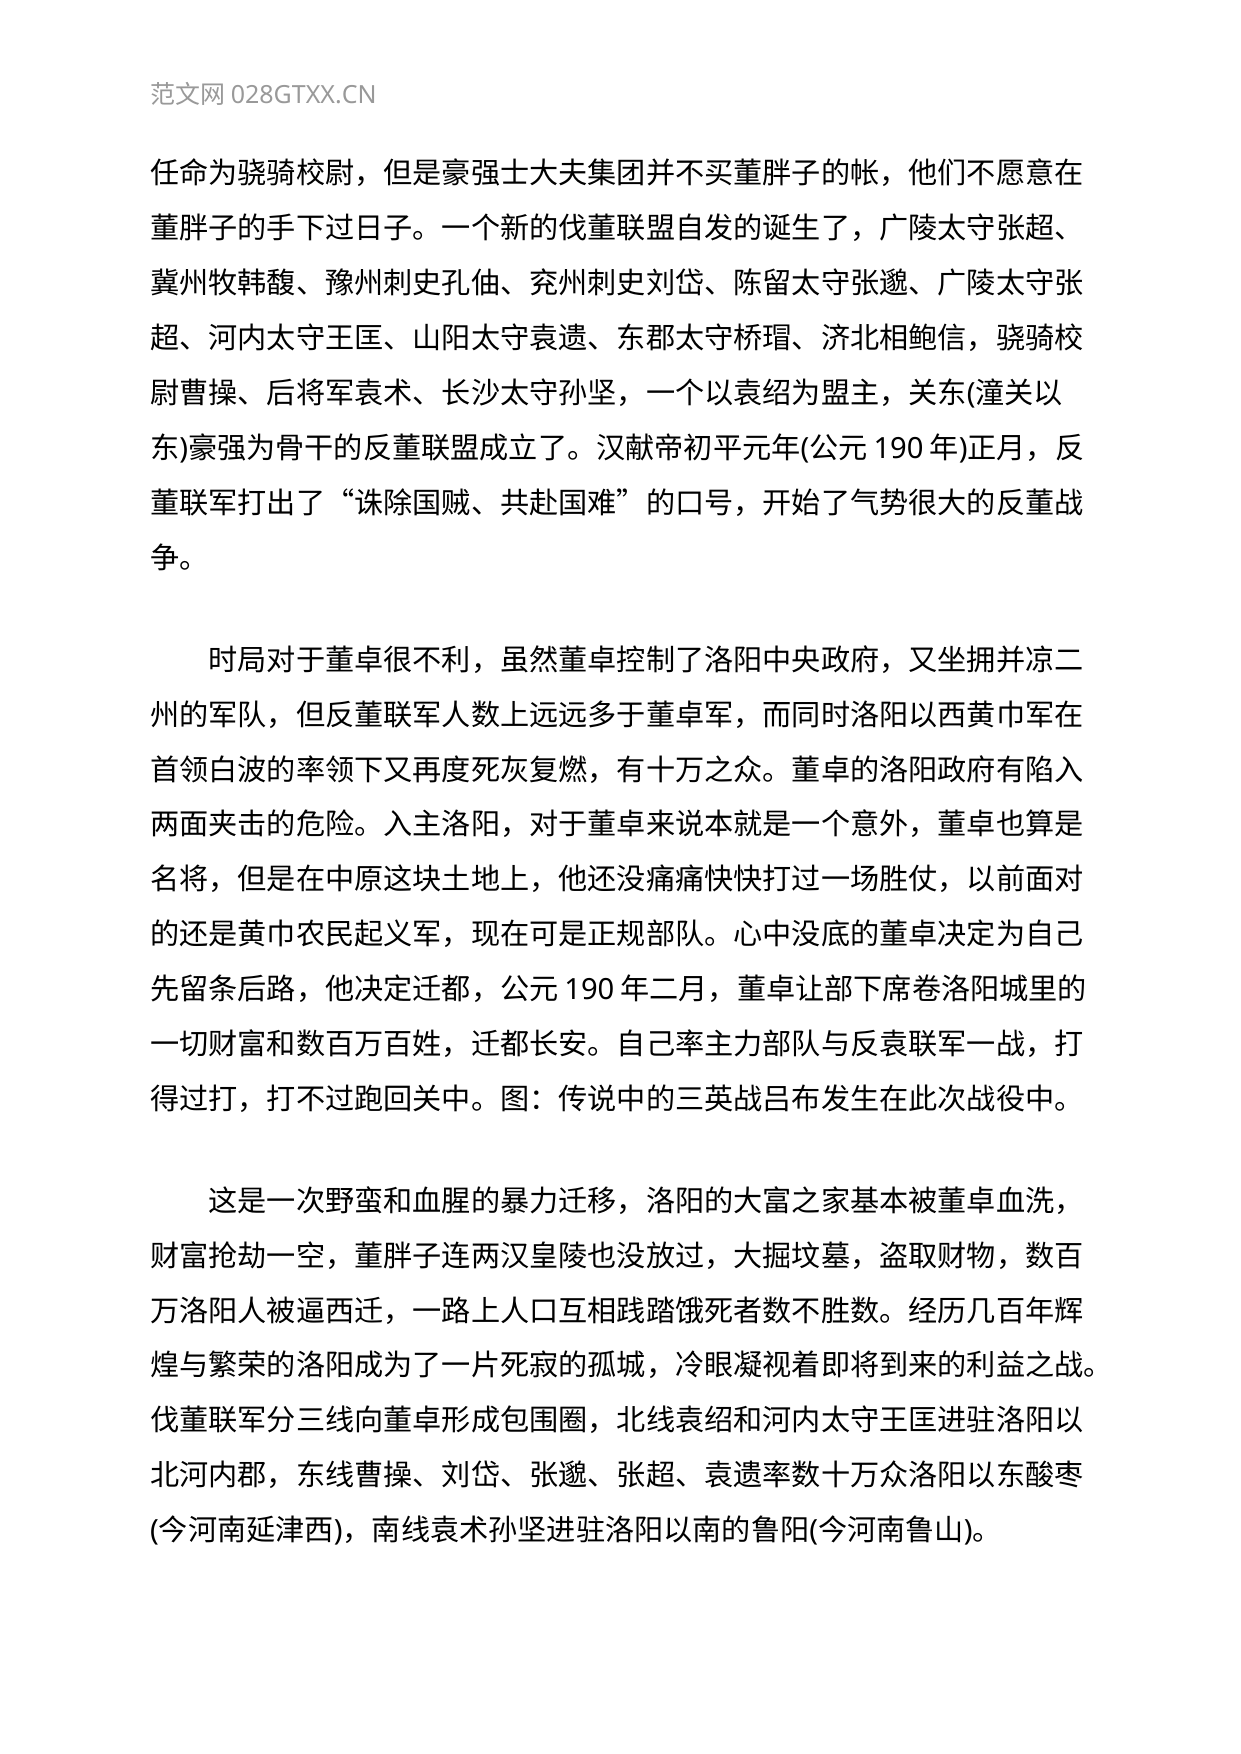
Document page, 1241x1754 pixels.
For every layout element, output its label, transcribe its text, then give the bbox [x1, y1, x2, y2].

text 时局对于董卓很不利，虽然董卓控制了洛阳中央政府，又坐拥并凉二州的军队，但反董联军人数上远远多于董卓军，而同时洛阳以西黄巾军在首领白波的率领下又再度死灰复燃，有十万之众。董卓的洛阳政府有陷入两面夹击的危险。入主洛阳，对于董卓来说本就是一个意外，董卓也算是名将，但是在中原这块土地上，他还没痛痛快快打过一场胜仗，以前面对的还是黄巾农民起义军，现在可是正规部队。心中没底的董卓决定为自己先留条后路，他决定迁都，公元190年二月，董卓让部下席卷洛阳城里的一切财富和数百万百姓，迁都长安。自己率主力部队与反袁联军一战，打得过打，打不过跑回关中。图：传说中的三英战吕布发生在此次战役中。 [150, 636, 1090, 1118]
text 这是一次野蛮和血腥的暴力迁移，洛阳的大富之家基本被董卓血洗，财富抢劫一空，董胖子连两汉皇陵也没放过，大掘坟墓，盗取财物，数百万洛阳人被逼西迁，一路上人口互相践踏饿死者数不胜数。经历几百年辉煌与繁荣的洛阳成为了一片死寂的孤城，冷眼凝视着即将到来的利益之战。伐董联军分三线向董卓形成包围圈，北线袁绍和河内太守王匡进驻洛阳以北河内郡，东线曹操、刘岱、张邈、张超、袁遗率数十万众洛阳以东酸枣(今河南延津西)，南线袁术孙坚进驻洛阳以南的鲁阳(今河南鲁山)。 [150, 1177, 1090, 1549]
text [150, 150, 1090, 577]
